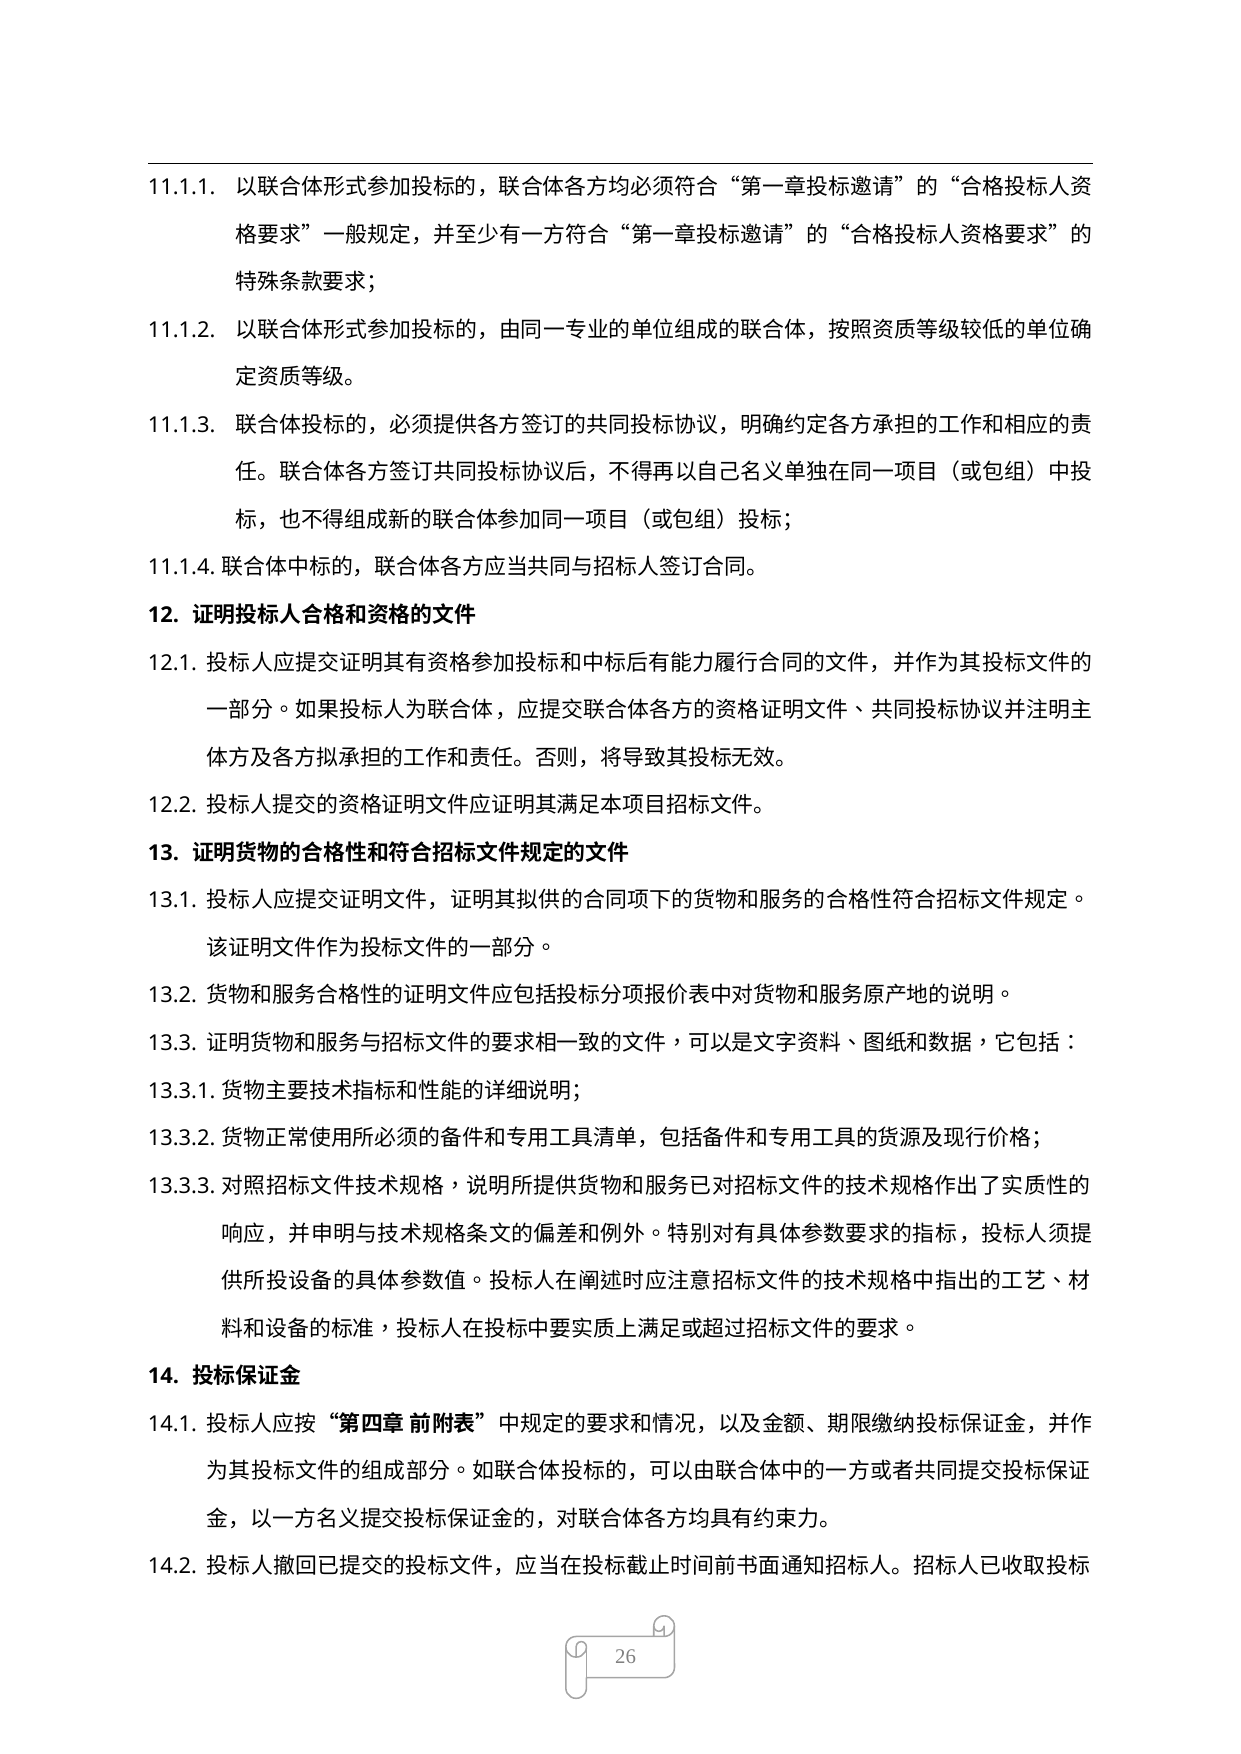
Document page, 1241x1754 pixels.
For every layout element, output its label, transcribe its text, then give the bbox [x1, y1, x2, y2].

list 货物主要技术指标和性能的详细说明； [148, 1073, 1093, 1104]
list 货物正常使用所必须的备件和专用工具清单，包括备件和专用工具的货源及现行价格； [148, 1120, 1093, 1152]
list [148, 1548, 1093, 1580]
list 联合体中标的，联合体各方应当共同与招标人签订合同。 [148, 549, 1093, 581]
list 以联合体形式参加投标的，由同一专业的单位组成的联合体，按照资质等级较低的单位确定资质等级。 [148, 312, 1093, 391]
list 证明货物的合格性和符合招标文件规定的文件 [148, 835, 1093, 867]
list 证明投标人合格和资格的文件 [148, 597, 1093, 629]
list 投标保证金 [148, 1358, 1093, 1390]
list 投标人提交的资格证明文件应证明其满足本项目招标文件。 [148, 787, 1093, 819]
list 货物和服务合格性的证明文件应包括投标分项报价表中对货物和服务原产地的说明。 [148, 977, 1093, 1009]
list 以联合体形式参加投标的，联合体各方均必须符合“第一章投标邀请”的“合格投标人资格要求”一般规定，并至少有一方符合“第一章投标邀请”的“合格投标人资格要求”的特殊条款要求； [148, 169, 1093, 296]
list 投标人应按“第四章 前附表”中规定的要求和情况，以及金额、期限缴纳投标保证金，并作为其投标文件的组成部分。如联合体投标的，可以由联合体中的一方或者共同提交投标保证金，以一方名义提交投标保证金的，对联合体各方均具有约束力。 [148, 1406, 1093, 1532]
list 投标人应提交证明文件，证明其拟供的合同项下的货物和服务的合格性符合招标文件规定。该证明文件作为投标文件的一部分。 [148, 882, 1093, 962]
list 对照招标文件技术规格，说明所提供货物和服务已对招标文件的技术规格作出了实质性的响应，并申明与技术规格条文的偏差和例外。特别对有具体参数要求的指标，投标人须提供所投设备的具体参数值。投标人在阐述时应注意招标文件的技术规格中指出的工艺、材料和设备的标准，投标人在投标中要实质上满足或超过招标文件的要求。 [148, 1168, 1093, 1342]
list 联合体投标的，必须提供各方签订的共同投标协议，明确约定各方承担的工作和相应的责任。联合体各方签订共同投标协议后，不得再以自己名义单独在同一项目（或包组）中投标，也不得组成新的联合体参加同一项目（或包组）投标； [148, 407, 1093, 533]
list 投标人应提交证明其有资格参加投标和中标后有能力履行合同的文件，并作为其投标文件的一部分。如果投标人为联合体，应提交联合体各方的资格证明文件、共同投标协议并注明主体方及各方拟承担的工作和责任。否则，将导致其投标无效。 [148, 644, 1093, 771]
list 证明货物和服务与招标文件的要求相一致的文件，可以是文字资料、图纸和数据，它包括： [148, 1025, 1093, 1057]
